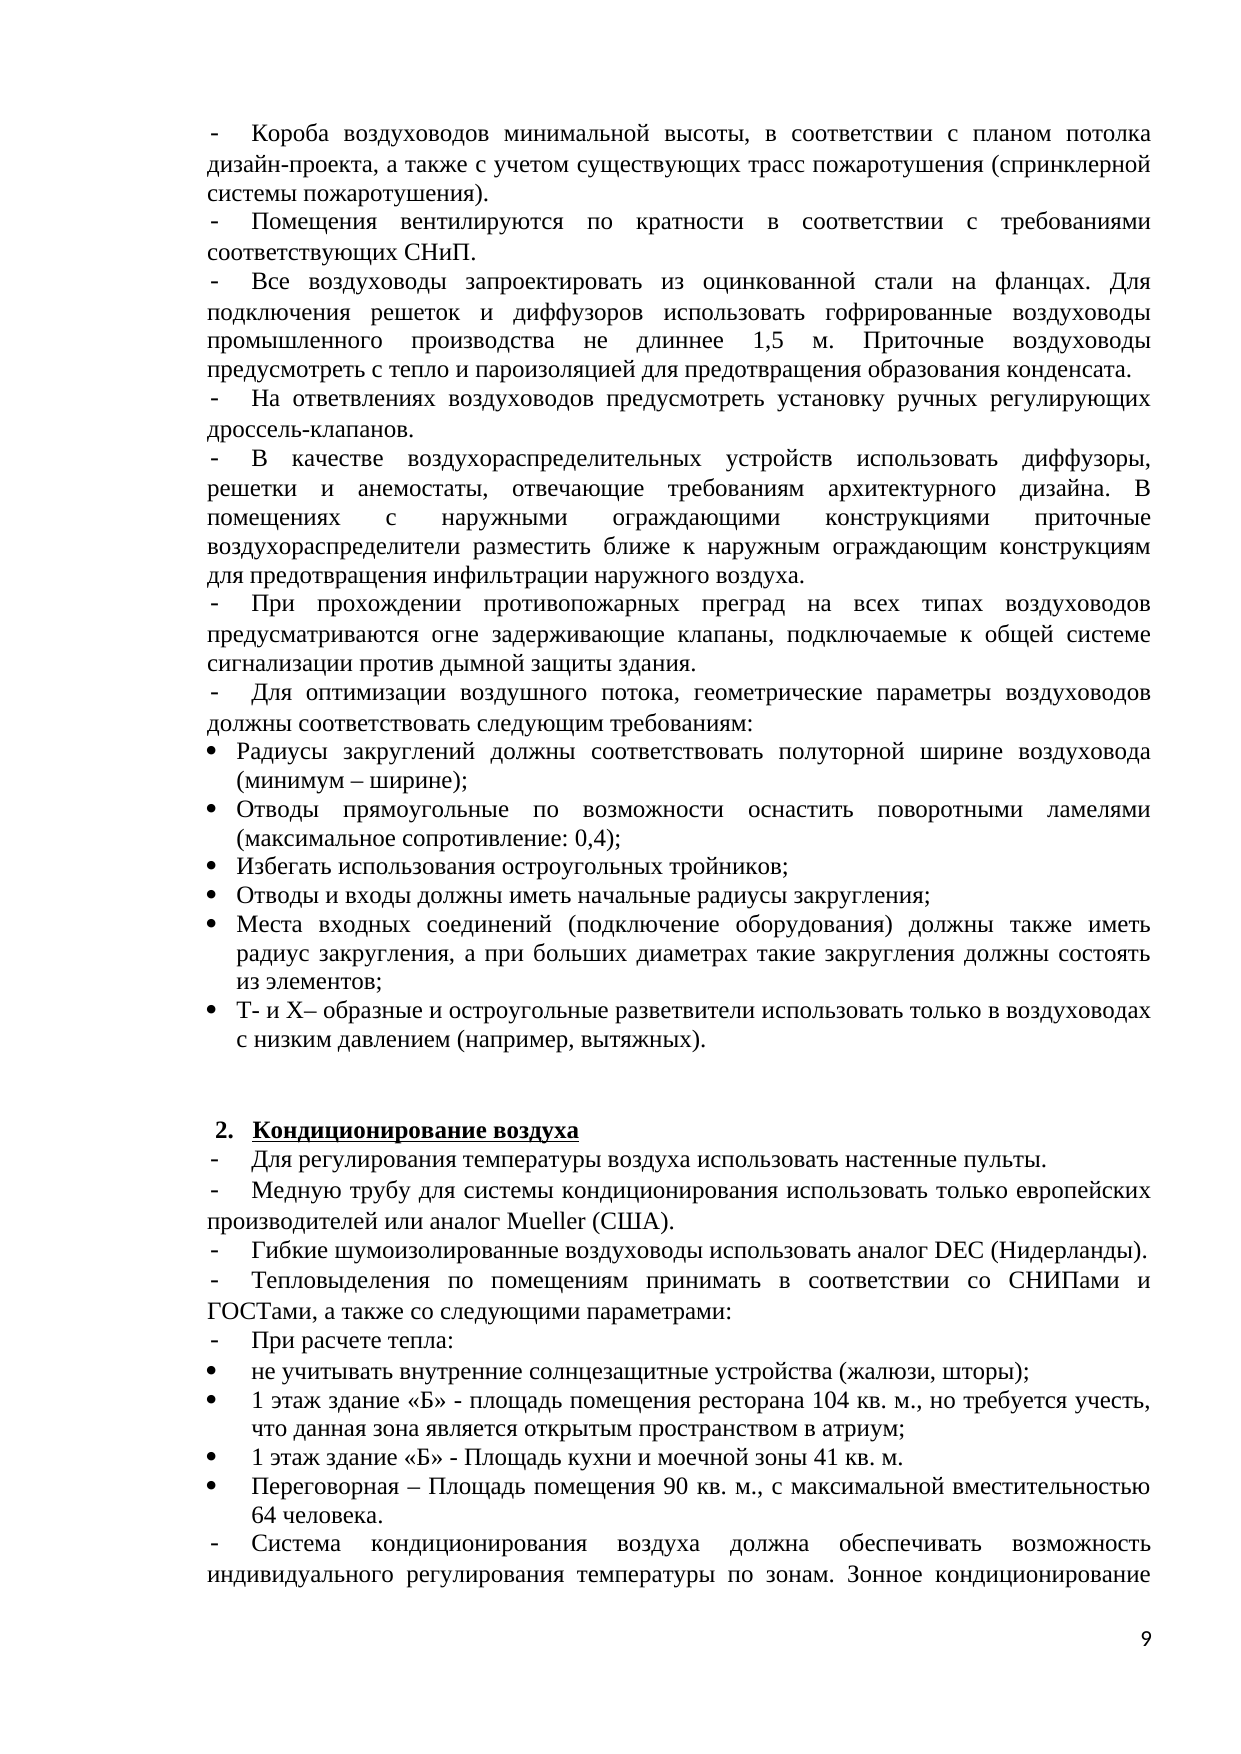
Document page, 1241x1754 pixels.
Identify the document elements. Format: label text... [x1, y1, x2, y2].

list не учитывать внутренние солнцезащитные устройства (жалюзи, шторы); [207, 1356, 1152, 1385]
list Кондиционирование воздуха [215, 1116, 1152, 1144]
list Отводы прямоугольные по возможности оснастить поворотными ламелями (максимальное сопротивление: 0,4); [207, 794, 1152, 851]
list В качестве воздухораспределительных устройств использовать диффузоры, решетки и анемостаты, отвечающие требованиям архитектурного дизайна. В помещениях с наружными ограждающими конструкциями приточные воздухораспределители разместить ближе к наружным ограждающим конструкциям для предотвращения инфильтрации наружного воздуха. [207, 443, 1152, 588]
list Короба воздуховодов минимальной высоты, в соответствии с планом потолка дизайн-проекта, а также с учетом существующих трасс пожаротушения (спринклерной системы пожаротушения). [207, 118, 1152, 206]
list Помещения вентилируются по кратности в соответствии с требованиями соответствующих СНиП. [207, 206, 1152, 266]
list При расчете тепла: [207, 1325, 1152, 1356]
list Т- и Х– образные и остроугольные разветвители использовать только в воздуховодах с низким давлением (например, вытяжных). [207, 995, 1152, 1053]
list 1 этаж здание «Б» - Площадь кухни и моечной зоны 41 кв. м. [207, 1442, 1152, 1471]
list Радиусы закруглений должны соответствовать полуторной ширине воздуховода (минимум – ширине); [207, 736, 1152, 794]
list На ответвлениях воздуховодов предусмотреть установку ручных регулирующих дроссель-клапанов. [207, 383, 1152, 443]
list Отводы и входы должны иметь начальные радиусы закругления; [207, 880, 1152, 909]
list Медную трубу для системы кондиционирования использовать только европейских производителей или аналог Mueller (США). [207, 1175, 1152, 1235]
list 1 этаж здание «Б» - площадь помещения ресторана 104 кв. м., но требуется учесть, что данная зона является открытым пространством в атриум; [207, 1385, 1152, 1442]
list Места входных соединений (подключение оборудования) должны также иметь радиус закругления, а при больших диаметрах такие закругления должны состоять из элементов; [207, 909, 1152, 995]
list Все воздуховоды запроектировать из оцинкованной стали на фланцах. Для подключения решеток и диффузоров использовать гофрированные воздуховоды промышленного производства не длиннее 1,5 м. Приточные воздуховоды предусмотреть с тепло и пароизоляцией для предотвращения образования конденсата. [207, 266, 1152, 383]
list Гибкие шумоизолированные воздуховоды использовать аналог DEC (Нидерланды). [207, 1235, 1152, 1266]
list Тепловыделения по помещениям принимать в соответствии со СНИПами и ГОСТами, а также со следующими параметрами: [207, 1266, 1152, 1325]
list Избегать использования остроугольных тройников; [207, 851, 1152, 880]
list Для регулирования температуры воздуха использовать настенные пульты. [207, 1144, 1152, 1175]
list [207, 1528, 1152, 1588]
list Для оптимизации воздушного потока, геометрические параметры воздуховодов должны соответствовать следующим требованиям: [207, 677, 1152, 736]
list При прохождении противопожарных преград на всех типах воздуховодов предусматриваются огне задерживающие клапаны, подключаемые к общей системе сигнализации против дымной защиты здания. [207, 588, 1152, 677]
list Переговорная – Площадь помещения 90 кв. м., с максимальной вместительностью 64 человека. [207, 1471, 1152, 1528]
